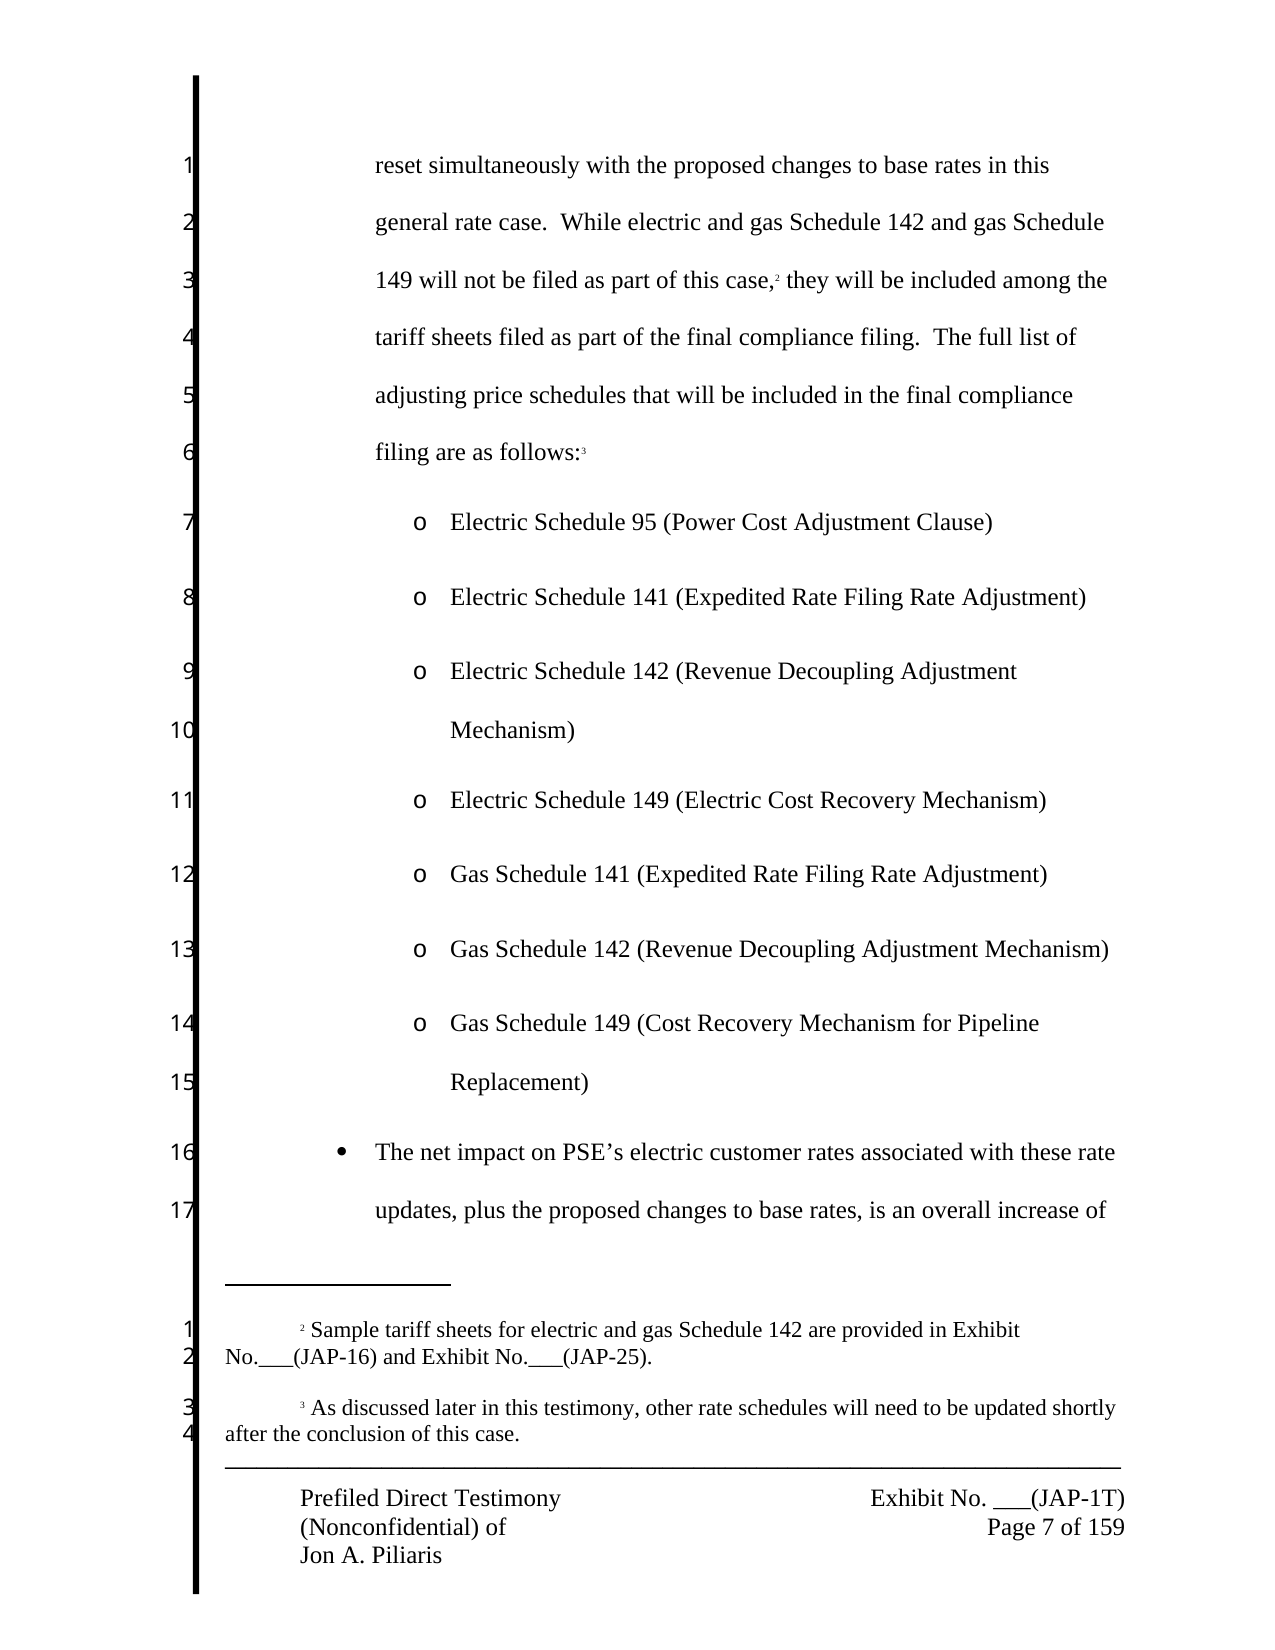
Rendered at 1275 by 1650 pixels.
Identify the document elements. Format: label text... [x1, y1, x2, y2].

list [337, 150, 1125, 466]
list Gas Schedule 141 (Expedited Rate Filing Rate Adjustment) [412, 859, 1125, 890]
list Electric Schedule 141 (Expedited Rate Filing Rate Adjustment) [412, 582, 1125, 612]
list Gas Schedule 142 (Revenue Decoupling Adjustment Mechanism) [412, 934, 1125, 964]
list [337, 1137, 1125, 1224]
list Gas Schedule 149 (Cost Recovery Mechanism for Pipeline Replacement) [412, 1008, 1125, 1096]
list Electric Schedule 142 (Revenue Decoupling Adjustment Mechanism) [412, 656, 1125, 744]
list Electric Schedule 95 (Power Cost Adjustment Clause) [412, 507, 1125, 538]
list Electric Schedule 149 (Electric Cost Recovery Mechanism) [412, 785, 1125, 816]
